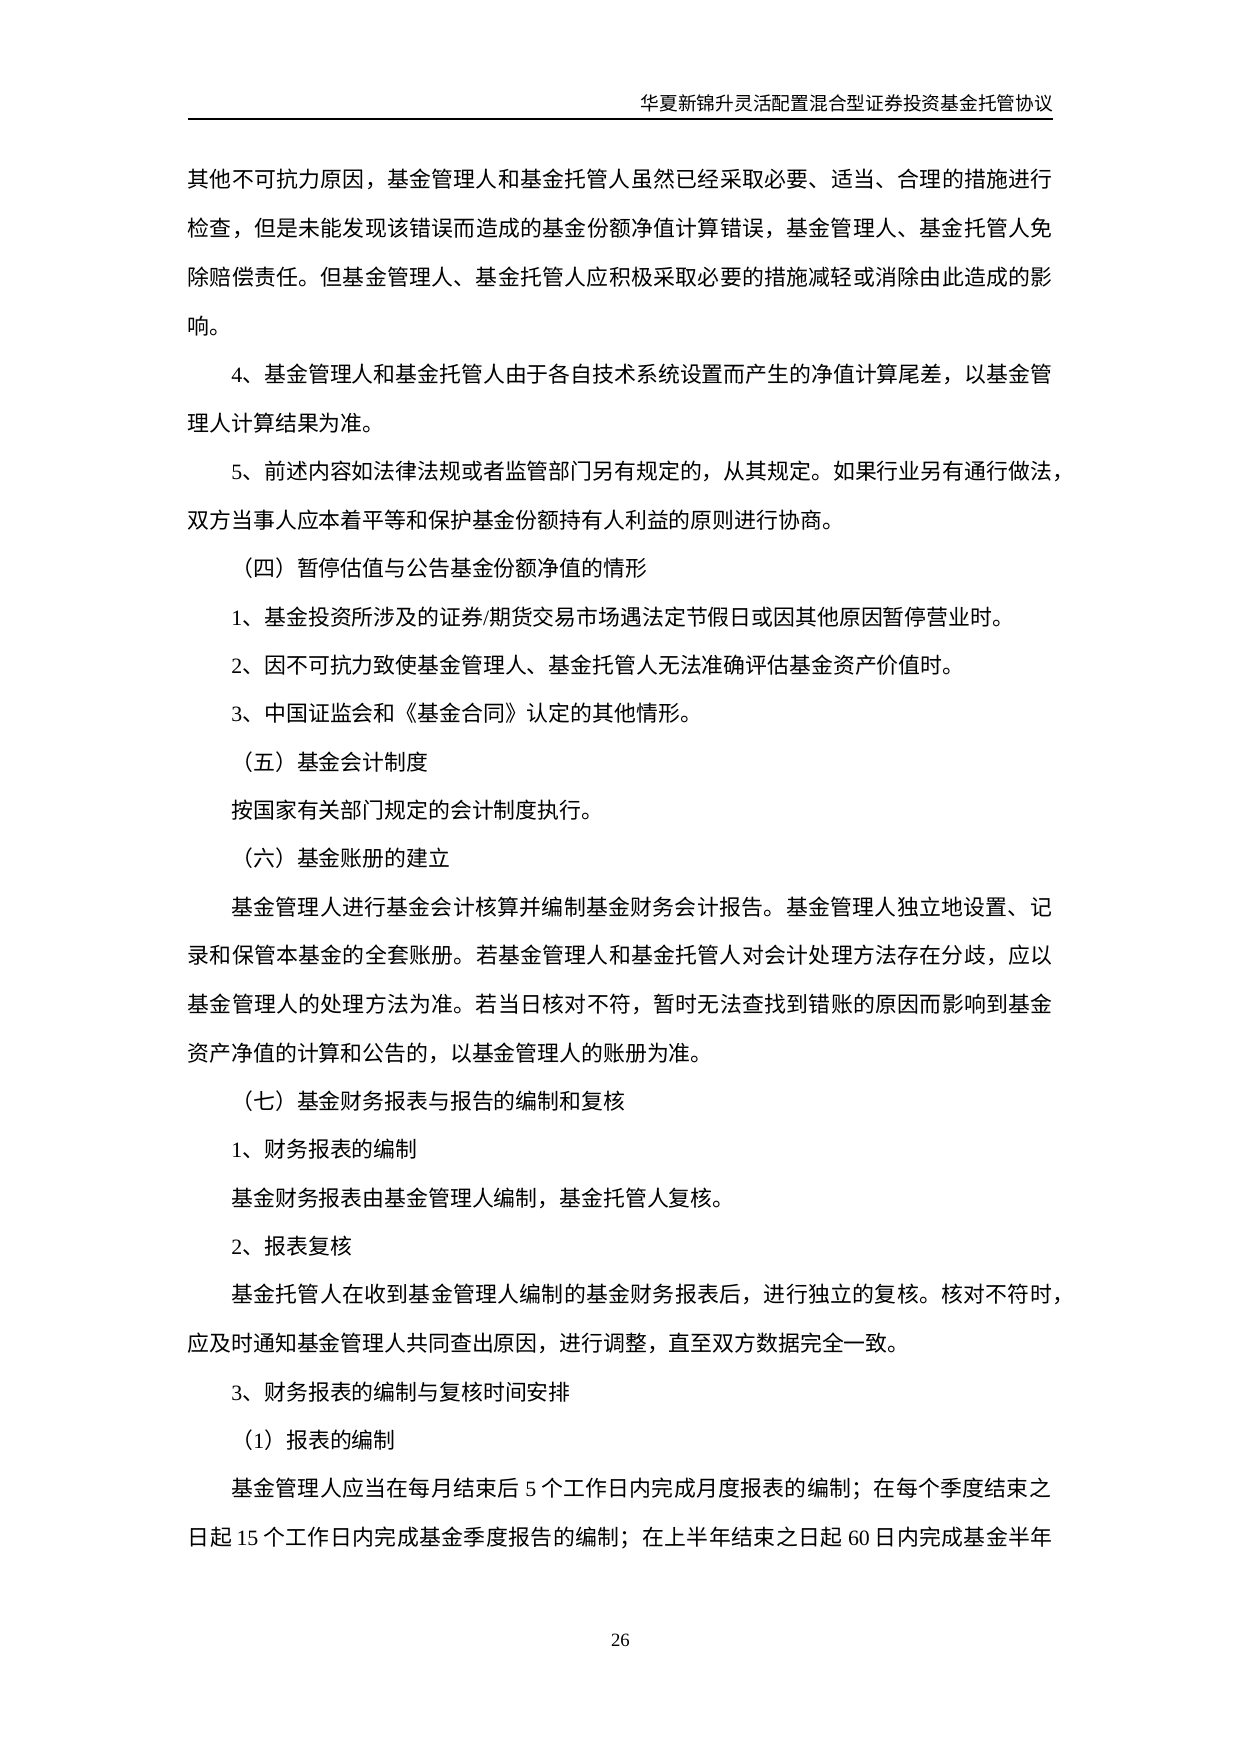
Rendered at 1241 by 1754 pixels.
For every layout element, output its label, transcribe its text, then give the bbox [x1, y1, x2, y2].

text （四）暂停估值与公告基金份额净值的情形 [187, 551, 1053, 583]
text （六）基金账册的建立 [187, 841, 1053, 873]
text 1、基金投资所涉及的证券/期货交易市场遇法定节假日或因其他原因暂停营业时。 [187, 599, 1053, 632]
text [187, 162, 1053, 341]
text 3、财务报表的编制与复核时间安排 [187, 1374, 1053, 1407]
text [187, 1471, 1053, 1552]
text 基金财务报表由基金管理人编制，基金托管人复核。 [187, 1180, 1053, 1213]
text 2、因不可抗力致使基金管理人、基金托管人无法准确评估基金资产价值时。 [187, 647, 1053, 680]
text 基金托管人在收到基金管理人编制的基金财务报表后，进行独立的复核。核对不符时，应及时通知基金管理人共同查出原因，进行调整，直至双方数据完全一致。 [187, 1277, 1053, 1358]
text 2、报表复核 [187, 1229, 1053, 1261]
text 4、基金管理人和基金托管人由于各自技术系统设置而产生的净值计算尾差，以基金管理人计算结果为准。 [187, 357, 1053, 438]
text （七）基金财务报表与报告的编制和复核 [187, 1084, 1053, 1116]
text 1、财务报表的编制 [187, 1132, 1053, 1164]
text （五）基金会计制度 [187, 744, 1053, 777]
text 基金管理人进行基金会计核算并编制基金财务会计报告。基金管理人独立地设置、记录和保管本基金的全套账册。若基金管理人和基金托管人对会计处理方法存在分歧，应以基金管理人的处理方法为准。若当日核对不符，暂时无法查找到错账的原因而影响到基金资产净值的计算和公告的，以基金管理人的账册为准。 [187, 889, 1053, 1068]
text 按国家有关部门规定的会计制度执行。 [187, 792, 1053, 825]
text （1）报表的编制 [187, 1422, 1053, 1455]
text 5、前述内容如法律法规或者监管部门另有规定的，从其规定。如果行业另有通行做法，双方当事人应本着平等和保护基金份额持有人利益的原则进行协商。 [187, 454, 1053, 535]
text 3、中国证监会和《基金合同》认定的其他情形。 [187, 696, 1053, 728]
